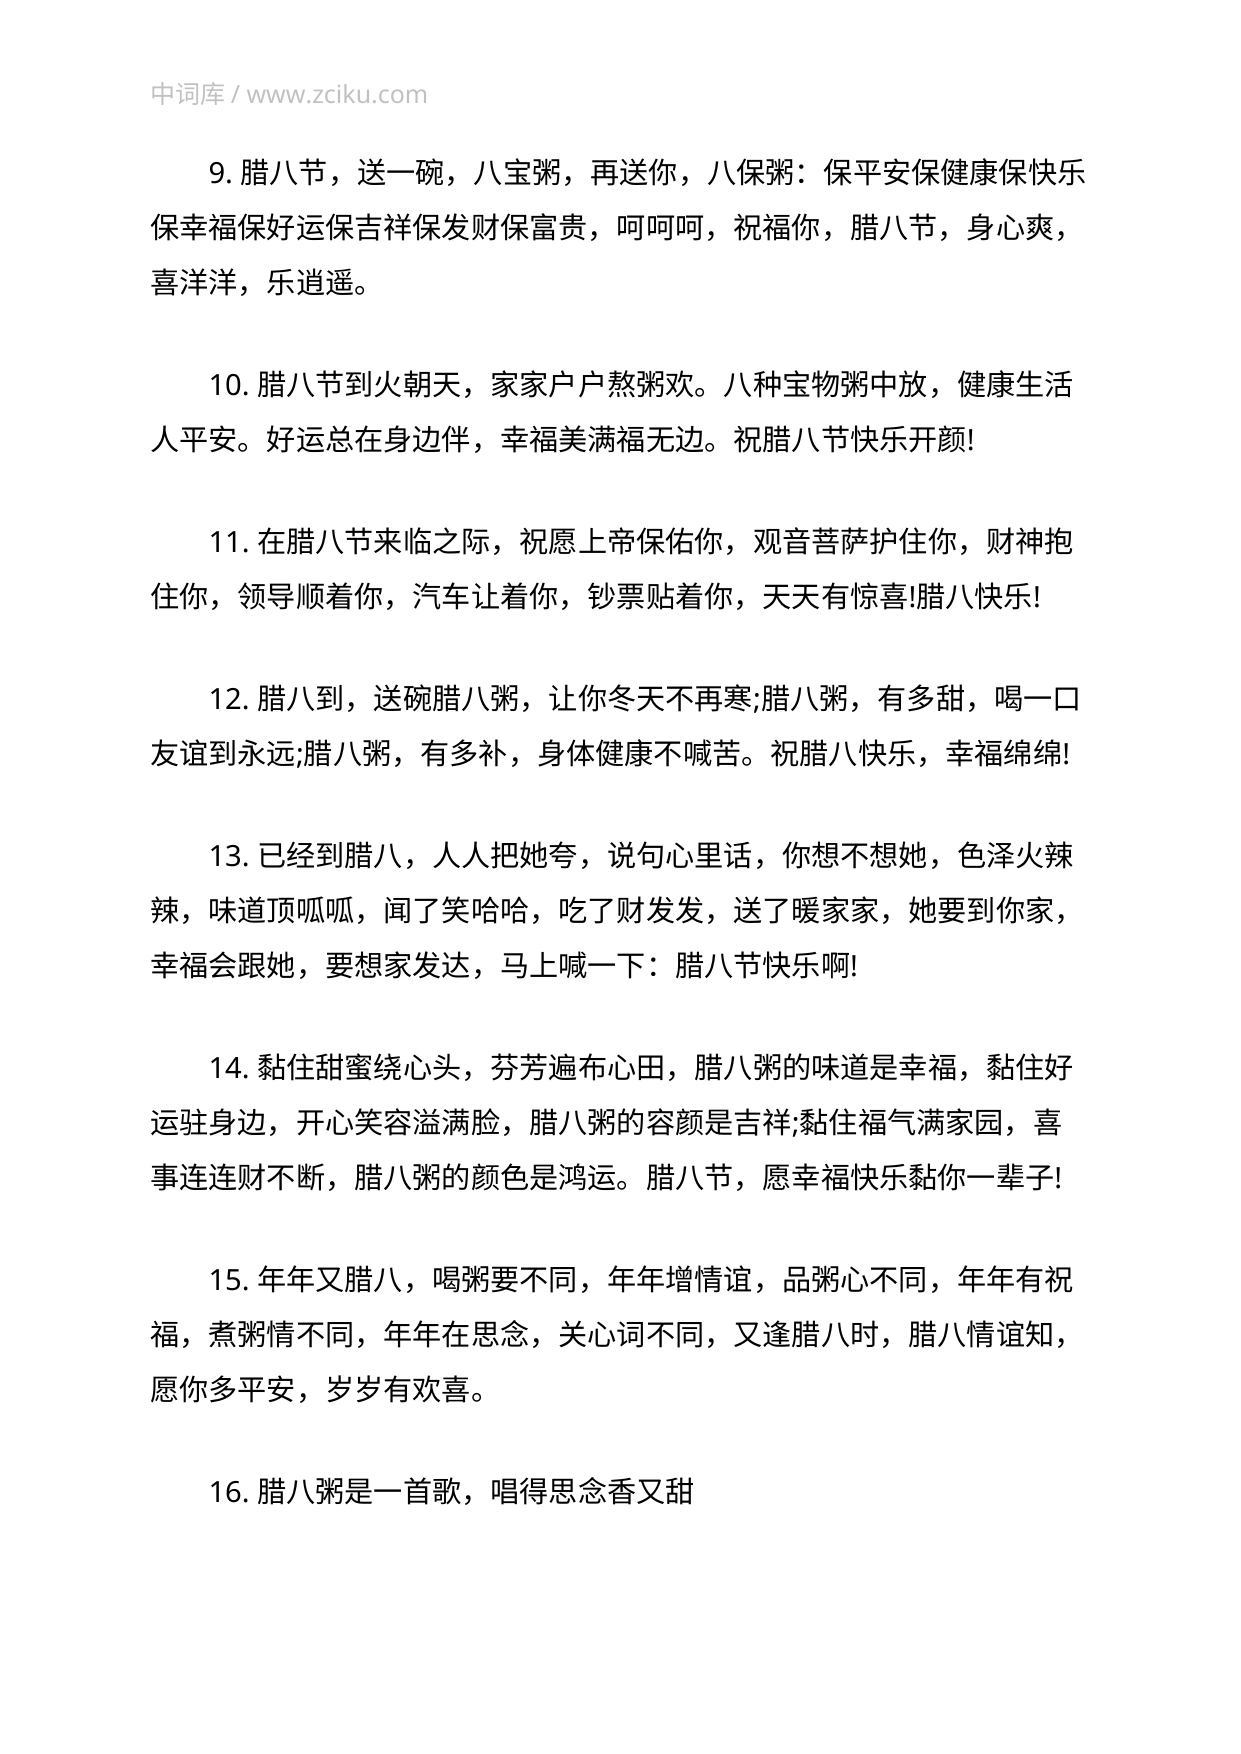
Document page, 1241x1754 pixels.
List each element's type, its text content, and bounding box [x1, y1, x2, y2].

text 12. 腊八到，送碗腊八粥，让你冬天不再寒;腊八粥，有多甜，喝一口友谊到永远;腊八粥，有多补，身体健康不喊苦。祝腊八快乐，幸福绵绵! [150, 676, 1090, 773]
text 11. 在腊八节来临之际，祝愿上帝保佑你，观音菩萨护住你，财神抱住你，领导顺着你，汽车让着你，钞票贴着你，天天有惊喜!腊八快乐! [150, 519, 1090, 616]
text 15. 年年又腊八，喝粥要不同，年年增情谊，品粥心不同，年年有祝福，煮粥情不同，年年在思念，关心词不同，又逢腊八时，腊八情谊知，愿你多平安，岁岁有欢喜。 [150, 1256, 1090, 1409]
text 13. 已经到腊八，人人把她夸，说句心里话，你想不想她，色泽火辣辣，味道顶呱呱，闻了笑哈哈，吃了财发发，送了暖家家，她要到你家，幸福会跟她，要想家发达，马上喊一下：腊八节快乐啊! [150, 833, 1090, 985]
text 9. 腊八节，送一碗，八宝粥，再送你，八保粥：保平安保健康保快乐保幸福保好运保吉祥保发财保富贵，呵呵呵，祝福你，腊八节，身心爽，喜洋洋，乐逍遥。 [150, 150, 1090, 302]
text 14. 黏住甜蜜绕心头，芬芳遍布心田，腊八粥的味道是幸福，黏住好运驻身边，开心笑容溢满脸，腊八粥的容颜是吉祥;黏住福气满家园，喜事连连财不断，腊八粥的颜色是鸿运。腊八节，愿幸福快乐黏你一辈子! [150, 1044, 1090, 1197]
text 16. 腊八粥是一首歌，唱得思念香又甜 [150, 1468, 1090, 1511]
text 10. 腊八节到火朝天，家家户户熬粥欢。八种宝物粥中放，健康生活人平安。好运总在身边伴，幸福美满福无边。祝腊八节快乐开颜! [150, 362, 1090, 459]
